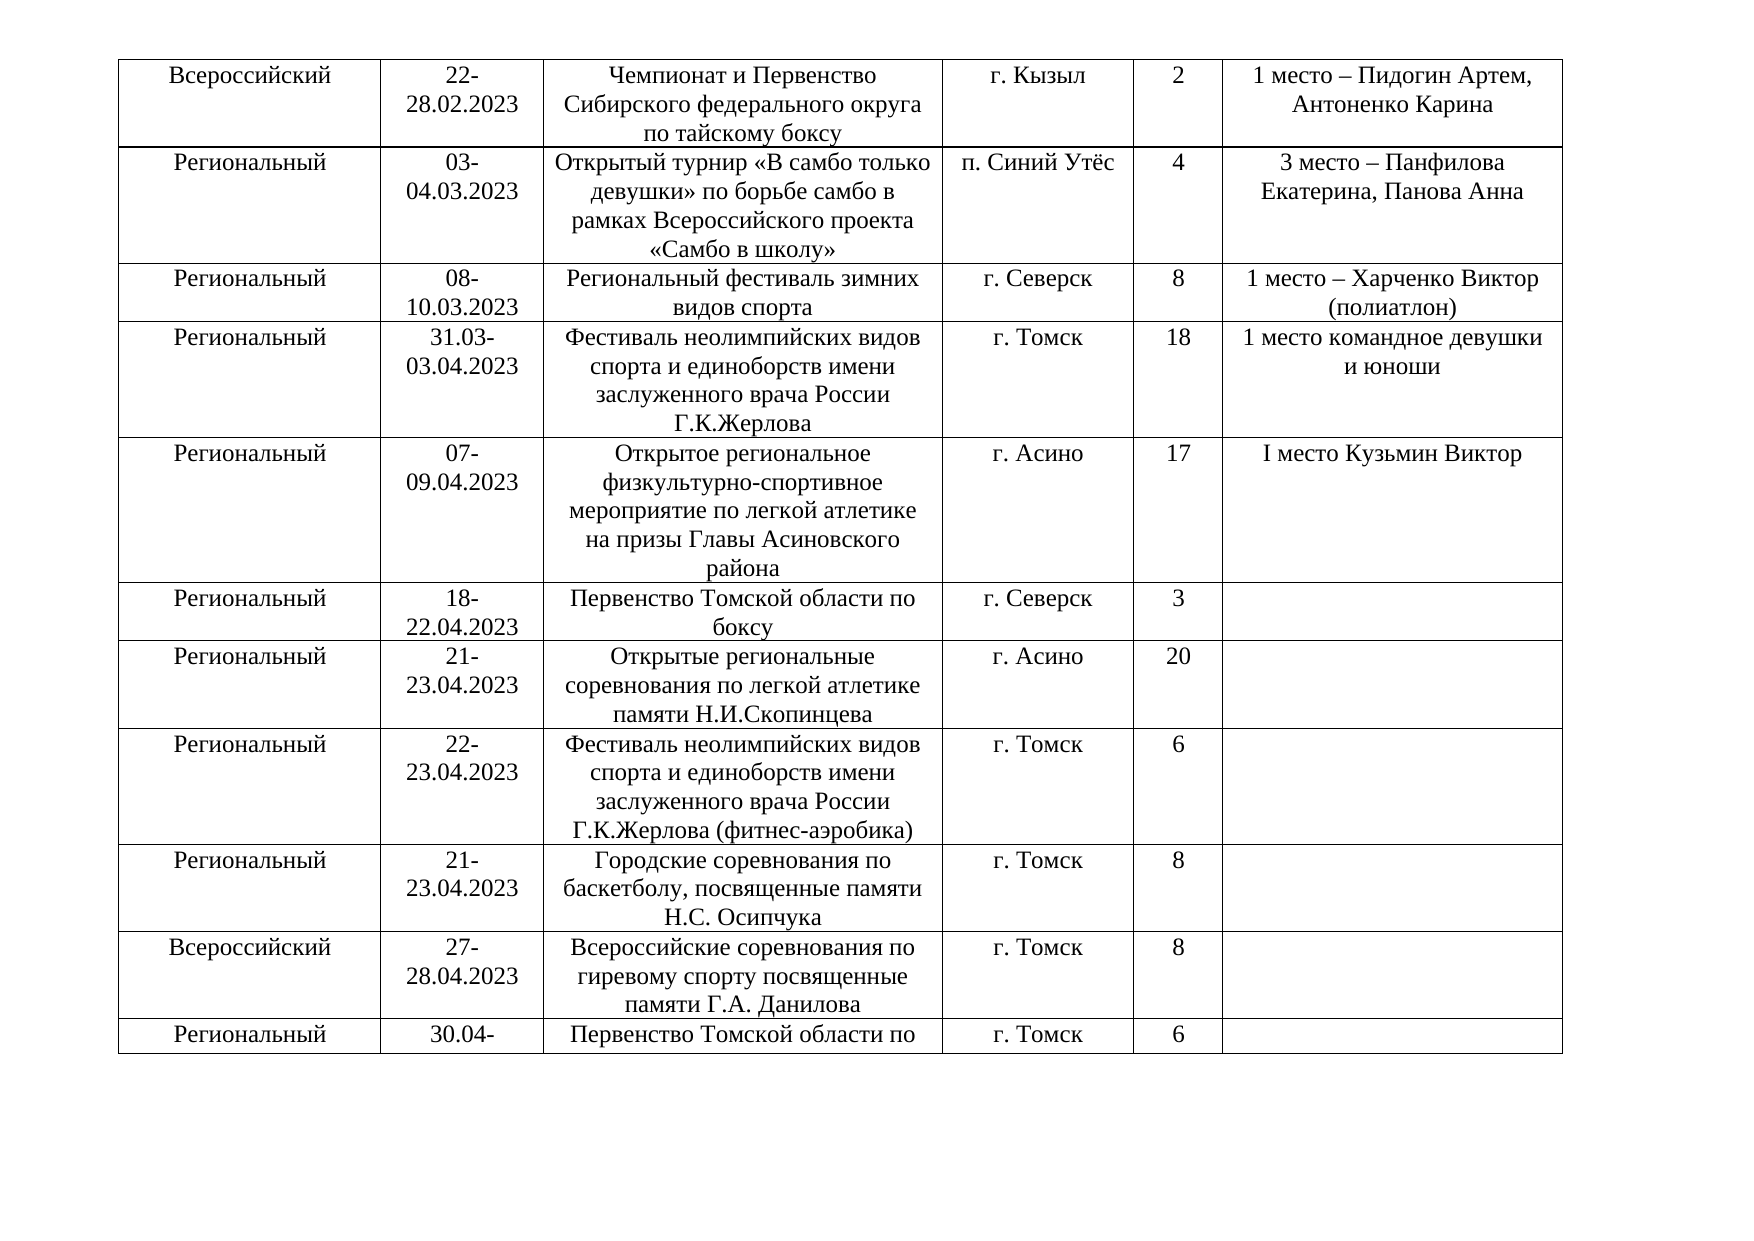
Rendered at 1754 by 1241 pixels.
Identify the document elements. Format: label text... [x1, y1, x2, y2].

table_cell Открытое региональное физкультурно-спортивное мероприятие по легкой атлетике на призы Главы Асиновского района [780, 438, 942, 582]
table_cell Первенство Томской области по фитнес-аэробике [544, 1019, 942, 1053]
table_cell Всероссийский [119, 60, 380, 146]
table_cell [1223, 583, 1562, 640]
table_cell 18-22.04.2023 [381, 583, 543, 640]
table_cell г. Асино [943, 641, 1133, 728]
table_cell Первенство Томской области по боксу [773, 583, 942, 640]
table_cell г. Томск [943, 845, 1133, 931]
table_cell 2 [1134, 60, 1222, 146]
table_cell 8 [1134, 845, 1222, 931]
table_cell г. Северск [943, 583, 1133, 640]
table_cell Чемпионат и Первенство Сибирского федерального округа по тайскому боксу [544, 60, 643, 146]
table_cell 6 [1134, 1019, 1222, 1053]
table_cell Региональный [119, 322, 380, 437]
table_cell Городские соревнования по баскетболу, посвященные памяти Н.С. Осипчука [544, 845, 942, 931]
table_cell 03-04.03.2023 [381, 148, 543, 262]
table_cell Региональный [119, 641, 380, 728]
table_cell Открытое региональное физкультурно-спортивное мероприятие по легкой атлетике на призы Главы Асиновского района [544, 438, 706, 582]
table_cell 07-09.04.2023 [381, 438, 543, 582]
table_cell Открытый турнир «В самбо только девушки» по борьбе самбо в рамках Всероссийского проекта «Самбо в школу» [544, 148, 649, 262]
table_cell 1 место – Пидогин Артем, Антоненко Карина [1223, 60, 1562, 146]
table_cell Открытые региональные соревнования по легкой атлетике памяти Н.И.Скопинцева [873, 641, 942, 728]
table_cell 18 [1134, 322, 1222, 437]
table_cell Фестиваль неолимпийских видов спорта и единоборств имени заслуженного врача России Г.К.Жерлова (фитнес-аэробика) [544, 729, 942, 844]
table_cell Региональный [119, 438, 380, 582]
table_cell п. Синий Утёс [943, 148, 1133, 262]
table_cell 3 [1134, 583, 1222, 640]
table_cell [1223, 729, 1562, 844]
table_cell 08-10.03.2023 [381, 264, 543, 321]
table_cell Открытый турнир «В самбо только девушки» по борьбе самбо в рамках Всероссийского проекта «Самбо в школу» [836, 148, 942, 262]
table_cell Региональный [119, 729, 380, 844]
table_cell 17 [1134, 438, 1222, 582]
table_cell г. Асино [943, 438, 1133, 582]
table_cell Первенство Томской области по боксу [544, 583, 712, 640]
table_cell [1223, 845, 1562, 931]
table_cell Региональный фестиваль зимних видов спорта [813, 264, 942, 321]
table_cell Всероссийские соревнования по гиревому спорту посвященные памяти Г.А. Данилова [544, 932, 942, 1018]
table_cell г. Томск [943, 322, 1133, 437]
table_cell 30.04-01.05.2023 [381, 1019, 543, 1053]
table_cell Фестиваль неолимпийских видов спорта и единоборств имени заслуженного врача России Г.К.Жерлова [544, 322, 942, 437]
table_cell Региональный [119, 264, 380, 321]
table_cell г. Томск [943, 932, 1133, 1018]
table_cell Региональный [119, 583, 380, 640]
table_cell Чемпионат и Первенство Сибирского федерального округа по тайскому боксу [842, 60, 942, 146]
table_cell г. Северск [943, 264, 1133, 321]
table_cell Всероссийский [119, 932, 380, 1018]
table_cell I место Кузьмин Виктор [1223, 438, 1562, 582]
table_cell г. Томск [943, 729, 1133, 844]
table_cell 8 [1134, 932, 1222, 1018]
table_cell Региональный [119, 1019, 380, 1053]
table_cell 1 место – Харченко Виктор (полиатлон) [1223, 264, 1562, 321]
table_cell 4 [1134, 148, 1222, 262]
table_cell [1223, 932, 1562, 1018]
table_cell [1223, 1019, 1562, 1053]
table_cell 8 [1134, 264, 1222, 321]
table_cell г. Кызыл [943, 60, 1133, 146]
table_cell 1 место командное девушки и юноши [1223, 322, 1562, 437]
table_cell 31.03-03.04.2023 [381, 322, 543, 437]
table_cell г. Томск [943, 1019, 1133, 1053]
table_cell Региональный [119, 845, 380, 931]
table_cell 27-28.04.2023 [381, 932, 543, 1018]
table_cell 22-23.04.2023 [381, 729, 543, 844]
table_cell 22-28.02.2023 [381, 60, 543, 146]
table_cell 21-23.04.2023 [381, 845, 543, 931]
table_cell 6 [1134, 729, 1222, 844]
table_cell 21-23.04.2023 [381, 641, 543, 728]
table_cell Открытые региональные соревнования по легкой атлетике памяти Н.И.Скопинцева [544, 641, 613, 728]
table_cell Региональный фестиваль зимних видов спорта [544, 264, 673, 321]
table_cell 3 место – Панфилова Екатерина, Панова Анна [1223, 148, 1562, 262]
table_cell 20 [1134, 641, 1222, 728]
table_cell [1223, 641, 1562, 728]
table_cell Региональный [119, 148, 380, 262]
